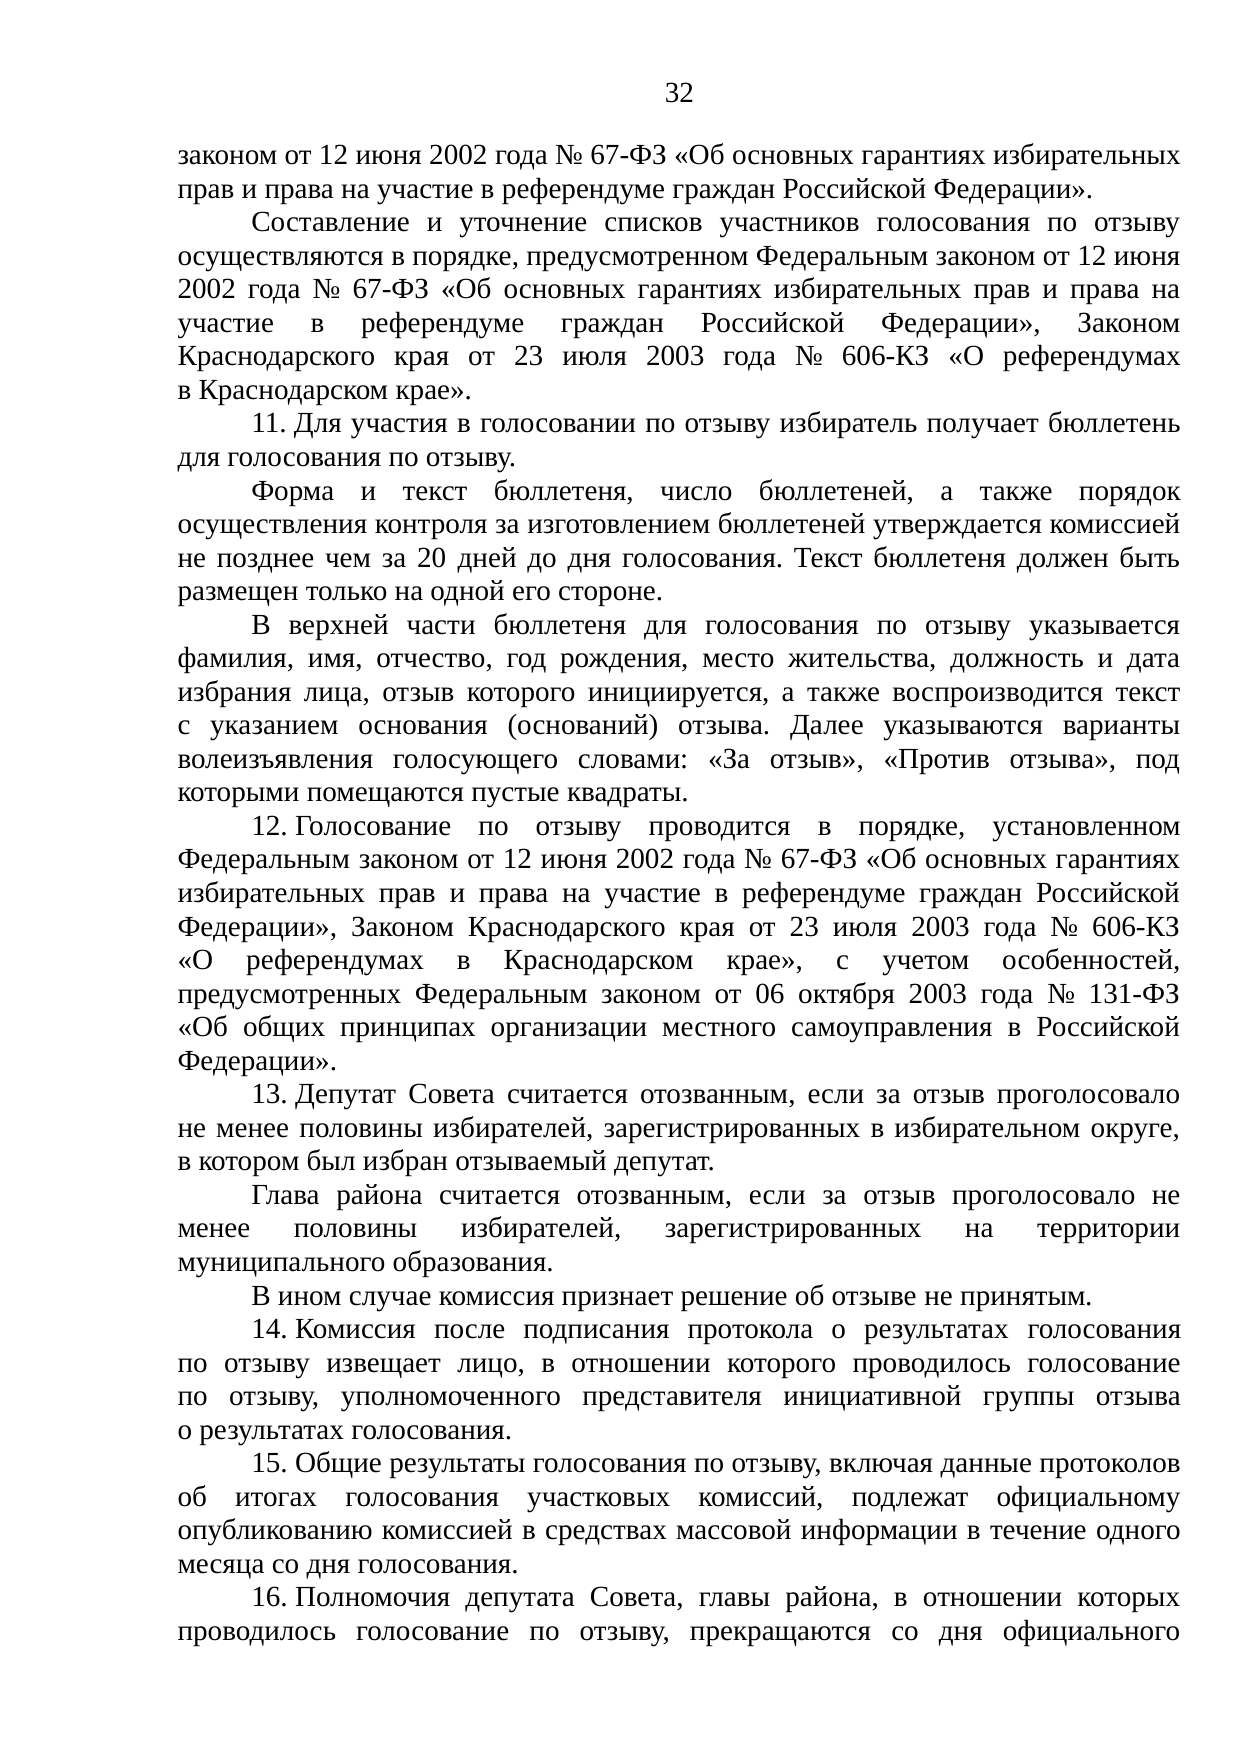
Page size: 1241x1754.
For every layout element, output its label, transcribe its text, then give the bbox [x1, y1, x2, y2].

text 12. Голосование по отзыву проводится в порядке, установленном Федеральным законом от 12 июня 2002 года № 67-ФЗ «Об основных гарантиях избирательных прав и права на участие в референдуме граждан Российской Федерации», Законом Краснодарского края от 23 июля 2003 года № 606-КЗ «О референдумах в Краснодарском крае», с учетом особенностей, предусмотренных Федеральным законом от 06 октября 2003 года № 131-ФЗ «Об общих принципах организации местного самоуправления в Российской Федерации». [177, 808, 1181, 1076]
text Составление и уточнение списков участников голосования по отзыву осуществляются в порядке, предусмотренном Федеральным законом от 12 июня 2002 года № 67-ФЗ «Об основных гарантиях избирательных прав и права на участие в референдуме граждан Российской Федерации», Законом Краснодарского края от 23 июля 2003 года № 606-КЗ «О референдумах в Краснодарском крае». [177, 204, 1181, 406]
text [177, 1579, 1181, 1647]
text 11. Для участия в голосовании по отзыву избиратель получает бюллетень для голосования по отзыву. [177, 406, 1181, 473]
text Форма и текст бюллетеня, число бюллетеней, а также порядок осуществления контроля за изготовлением бюллетеней утверждается комиссией не позднее чем за 20 дней до дня голосования. Текст бюллетеня должен быть размещен только на одной его стороне. [177, 473, 1181, 607]
text 14. Комиссия после подписания протокола о результатах голосования по отзыву извещает лицо, в отношении которого проводилось голосование по отзыву, уполномоченного представителя инициативной группы отзыва о результатах голосования. [177, 1311, 1181, 1445]
text Глава района считается отозванным, если за отзыв проголосовало не менее половины избирателей, зарегистрированных на территории муниципального образования. [177, 1177, 1181, 1278]
text 13. Депутат Совета считается отозванным, если за отзыв проголосовало не менее половины избирателей, зарегистрированных в избирательном округе, в котором был избран отзываемый депутат. [177, 1076, 1181, 1177]
text В верхней части бюллетеня для голосования по отзыву указывается фамилия, имя, отчество, год рождения, место жительства, должность и дата избрания лица, отзыв которого инициируется, а также воспроизводится текст с указанием основания (оснований) отзыва. Далее указываются варианты волеизъявления голосующего словами: «За отзыв», «Против отзыва», под которыми помещаются пустые квадраты. [177, 607, 1181, 808]
text В ином случае комиссия признает решение об отзыве не принятым. [177, 1278, 1181, 1311]
text 15. Общие результаты голосования по отзыву, включая данные протоколов об итогах голосования участковых комиссий, подлежат официальному опубликованию комиссией в средствах массовой информации в течение одного месяца со дня голосования. [177, 1445, 1181, 1579]
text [177, 137, 1181, 204]
